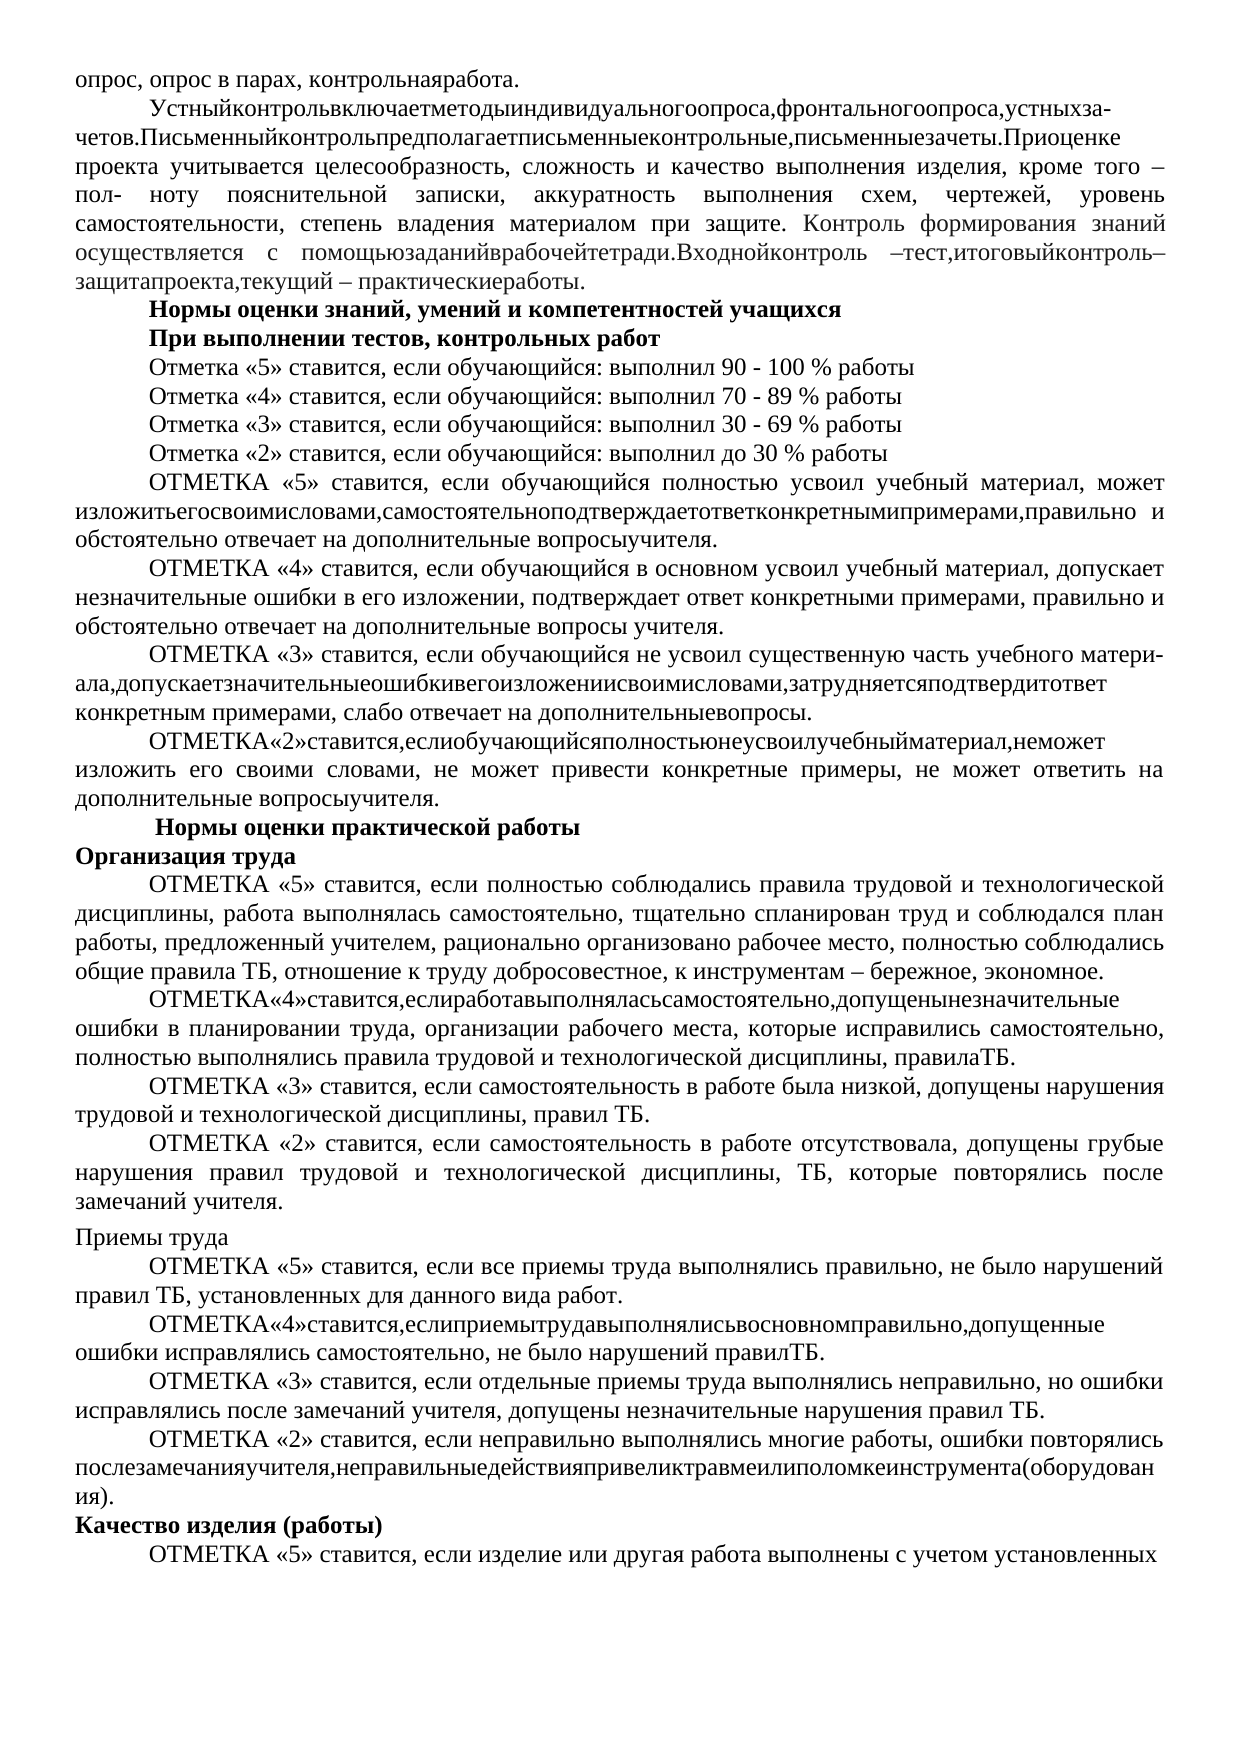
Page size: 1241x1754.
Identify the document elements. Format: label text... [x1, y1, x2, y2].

text ОТМЕТКА «4» ставится, если обучающийся в основном усвоил учебный материал, допускает незначительные ошибки в его изложении, подтверждает ответ конкретными примерами, правильно и обстоятельно отвечает на дополнительные вопросы учителя. [75, 553, 1166, 639]
text Устныйконтрольвключаетметодыиндивидуальногоопроса,фронтальногоопроса,устныхза- четов.Письменныйконтрольпредполагаетписьменныеконтрольные,письменныезачеты.Приоценке проекта учитывается целесообразность, сложность и качество выполнения изделия, кроме того – пол- ноту пояснительной записки, аккуратность выполнения схем, чертежей, уровень самостоятельности, степень владения материалом при защите. Контроль формирования знаний осуществляется с помощьюзаданийврабочейтетради.Входнойконтроль –тест,итоговыйконтроль–защитапроекта,текущий – практическиеработы. [75, 93, 1166, 294]
text ОТМЕТКА «5» ставится, если все приемы труда выполнялись правильно, не было нарушений правил ТБ, установленных для данного вида работ. [75, 1251, 1165, 1309]
text ОТМЕТКА «5» ставится, если полностью соблюдались правила трудовой и технологической дисциплины, работа выполнялась самостоятельно, тщательно спланирован труд и соблюдался план работы, предложенный учителем, рационально организовано рабочее место, полностью соблюдались общие правила ТБ, отношение к труду добросовестное, к инструментам – бережное, экономное. [75, 869, 1165, 984]
text ОТМЕТКА«4»ставится,еслиработавыполняласьсамостоятельно,допущенынезначительные ошибки в планировании труда, организации рабочего места, которые исправились самостоятельно, полностью выполнялись правила трудовой и технологической дисциплины, правилаТБ. [75, 984, 1165, 1071]
text Нормы оценки знаний, умений и компетентностей учащихся При выполнении тестов, контрольных работ [149, 294, 843, 352]
text ОТМЕТКА «2» ставится, если неправильно выполнялись многие работы, ошибки повторялись послезамечанияучителя,неправильныедействияпривеликтравмеилиполомкеинструмента(оборудования). [75, 1424, 1164, 1510]
text ОТМЕТКА«4»ставится,еслиприемытрудавыполнялисьвосновномправильно,допущенные ошибки исправлялись самостоятельно, не было нарушений правилТБ. [75, 1309, 1165, 1366]
text ОТМЕТКА «2» ставится, если самостоятельность в работе отсутствовала, допущены грубые нарушения правил трудовой и технологической дисциплины, ТБ, которые повторялись после замечаний учителя. [75, 1128, 1165, 1214]
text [75, 64, 1165, 93]
text Отметка «5» ставится, если обучающийся: выполнил 90 - 100 % работы Отметка «4» ставится, если обучающийся: выполнил 70 - 89 % работы Отметка «3» ставится, если обучающийся: выполнил 30 - 69 % работы Отметка «2» ставится, если обучающийся: выполнил до 30 % работы [149, 352, 990, 467]
text ОТМЕТКА «3» ставится, если обучающийся не усвоил существенную часть учебного матери- ала,допускаетзначительныеошибкивегоизложениисвоимисловами,затрудняетсяподтвердитответ конкретным примерами, слабо отвечает на дополнительныевопросы. [75, 639, 1165, 726]
text ОТМЕТКА «3» ставится, если отдельные приемы труда выполнялись неправильно, но ошибки исправлялись после замечаний учителя, допущены незначительные нарушения правил ТБ. [75, 1366, 1165, 1424]
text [75, 1539, 1207, 1568]
text ОТМЕТКА«2»ставится,еслиобучающийсяполностьюнеусвоилучебныйматериал,неможет изложить его своими словами, не может привести конкретные примеры, не может ответить на дополнительные вопросыучителя. [75, 726, 1165, 812]
text Приемы труда [75, 1222, 1207, 1251]
text ОТМЕТКА «5» ставится, если обучающийся полностью усвоил учебный материал, может изложитьегосвоимисловами,самостоятельноподтверждаетответконкретнымипримерами,правильно и обстоятельно отвечает на дополнительные вопросыучителя. [75, 467, 1165, 553]
text Нормы оценки практической работы Организация труда [75, 812, 580, 869]
text ОТМЕТКА «3» ставится, если самостоятельность в работе была низкой, допущены нарушения трудовой и технологической дисциплины, правил ТБ. [75, 1071, 1165, 1128]
text Качество изделия (работы) [75, 1511, 1207, 1539]
